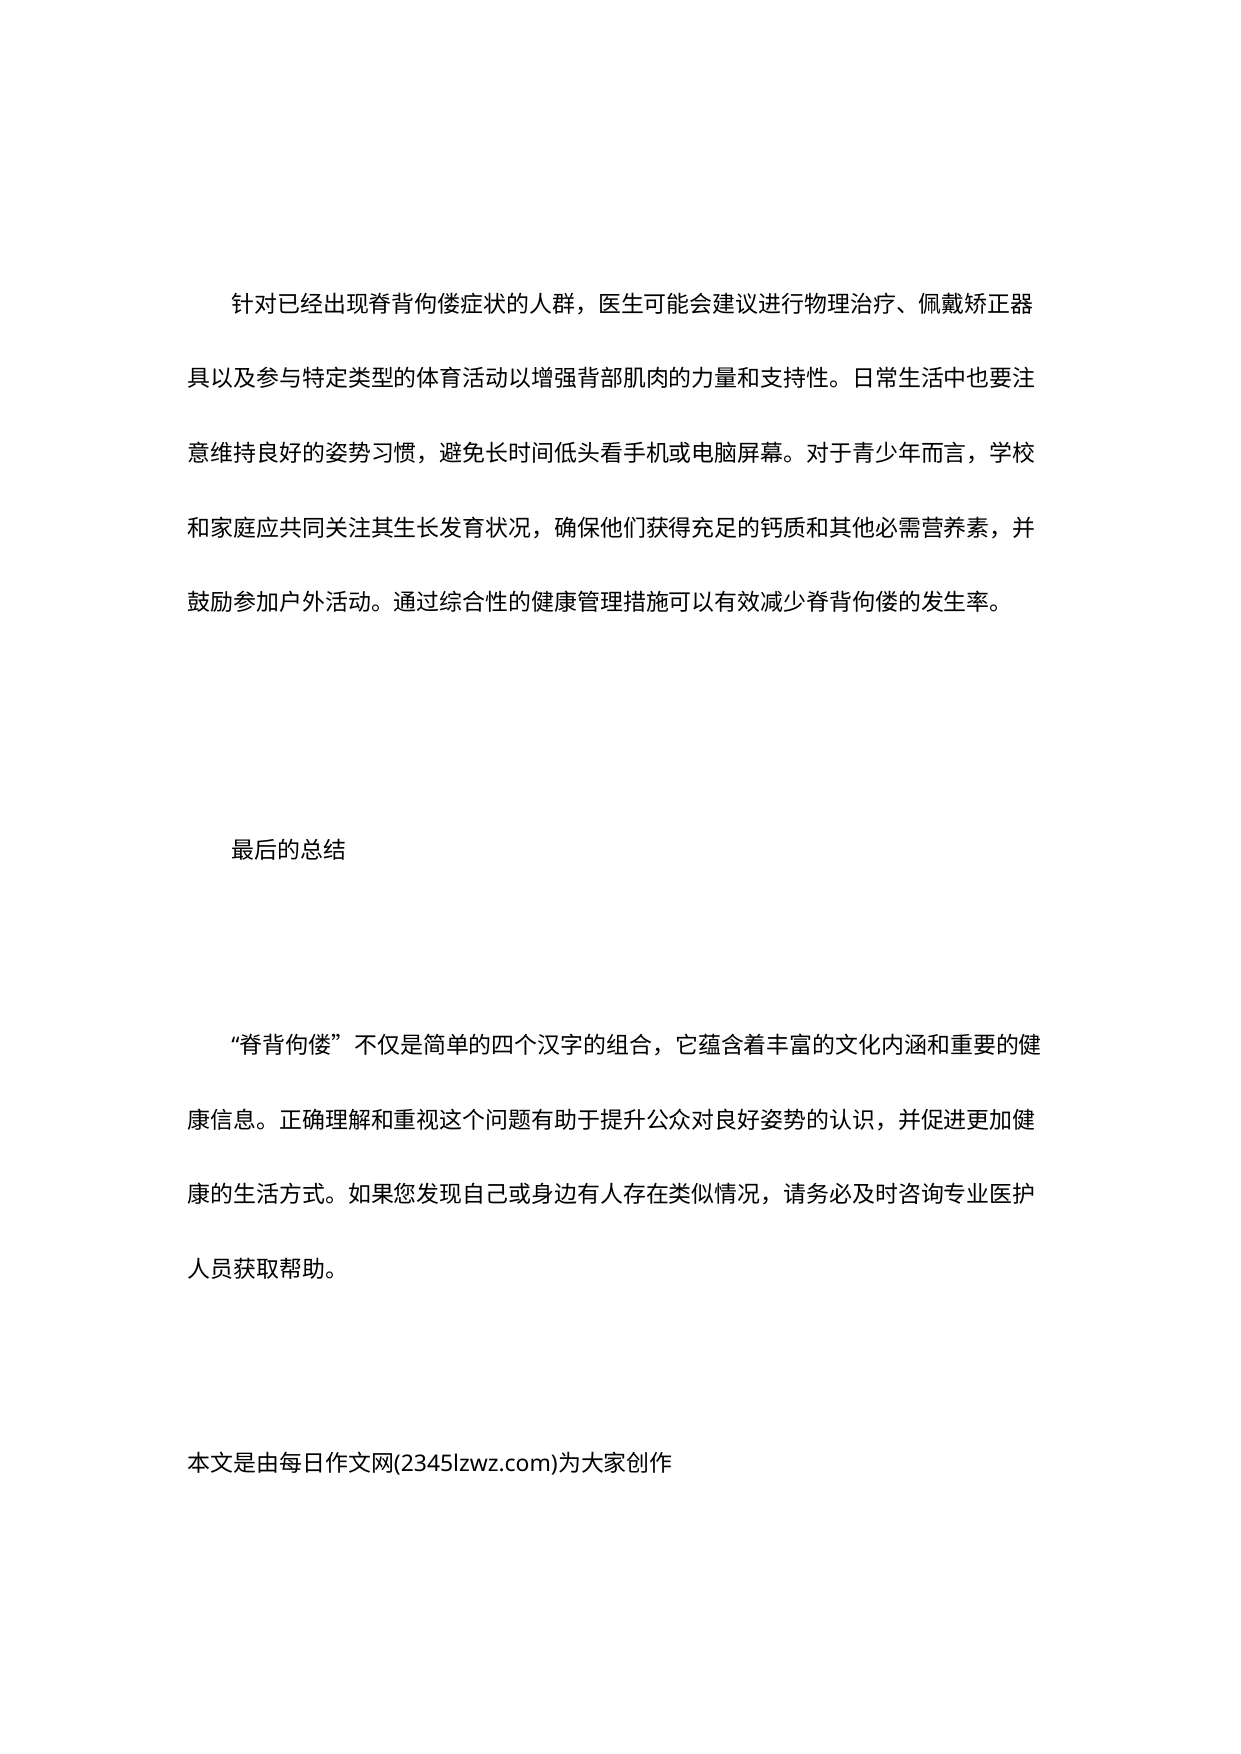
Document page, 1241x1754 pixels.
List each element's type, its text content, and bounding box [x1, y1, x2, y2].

text 本文是由每日作文网(2345lzwz.com)为大家创作 [187, 1429, 1053, 1494]
text “脊背佝偻”不仅是简单的四个汉字的组合，它蕴含着丰富的文化内涵和重要的健康信息。正确理解和重视这个问题有助于提升公众对良好姿势的认识，并促进更加健康的生活方式。如果您发现自己或身边有人存在类似情况，请务必及时咨询专业医护人员获取帮助。 [187, 1011, 1053, 1300]
text 最后的总结 [187, 817, 1053, 882]
text 针对已经出现脊背佝偻症状的人群，医生可能会建议进行物理治疗、佩戴矫正器具以及参与特定类型的体育活动以增强背部肌肉的力量和支持性。日常生活中也要注意维持良好的姿势习惯，避免长时间低头看手机或电脑屏幕。对于青少年而言，学校和家庭应共同关注其生长发育状况，确保他们获得充足的钙质和其他必需营养素，并鼓励参加户外活动。通过综合性的健康管理措施可以有效减少脊背佝偻的发生率。 [187, 270, 1053, 633]
